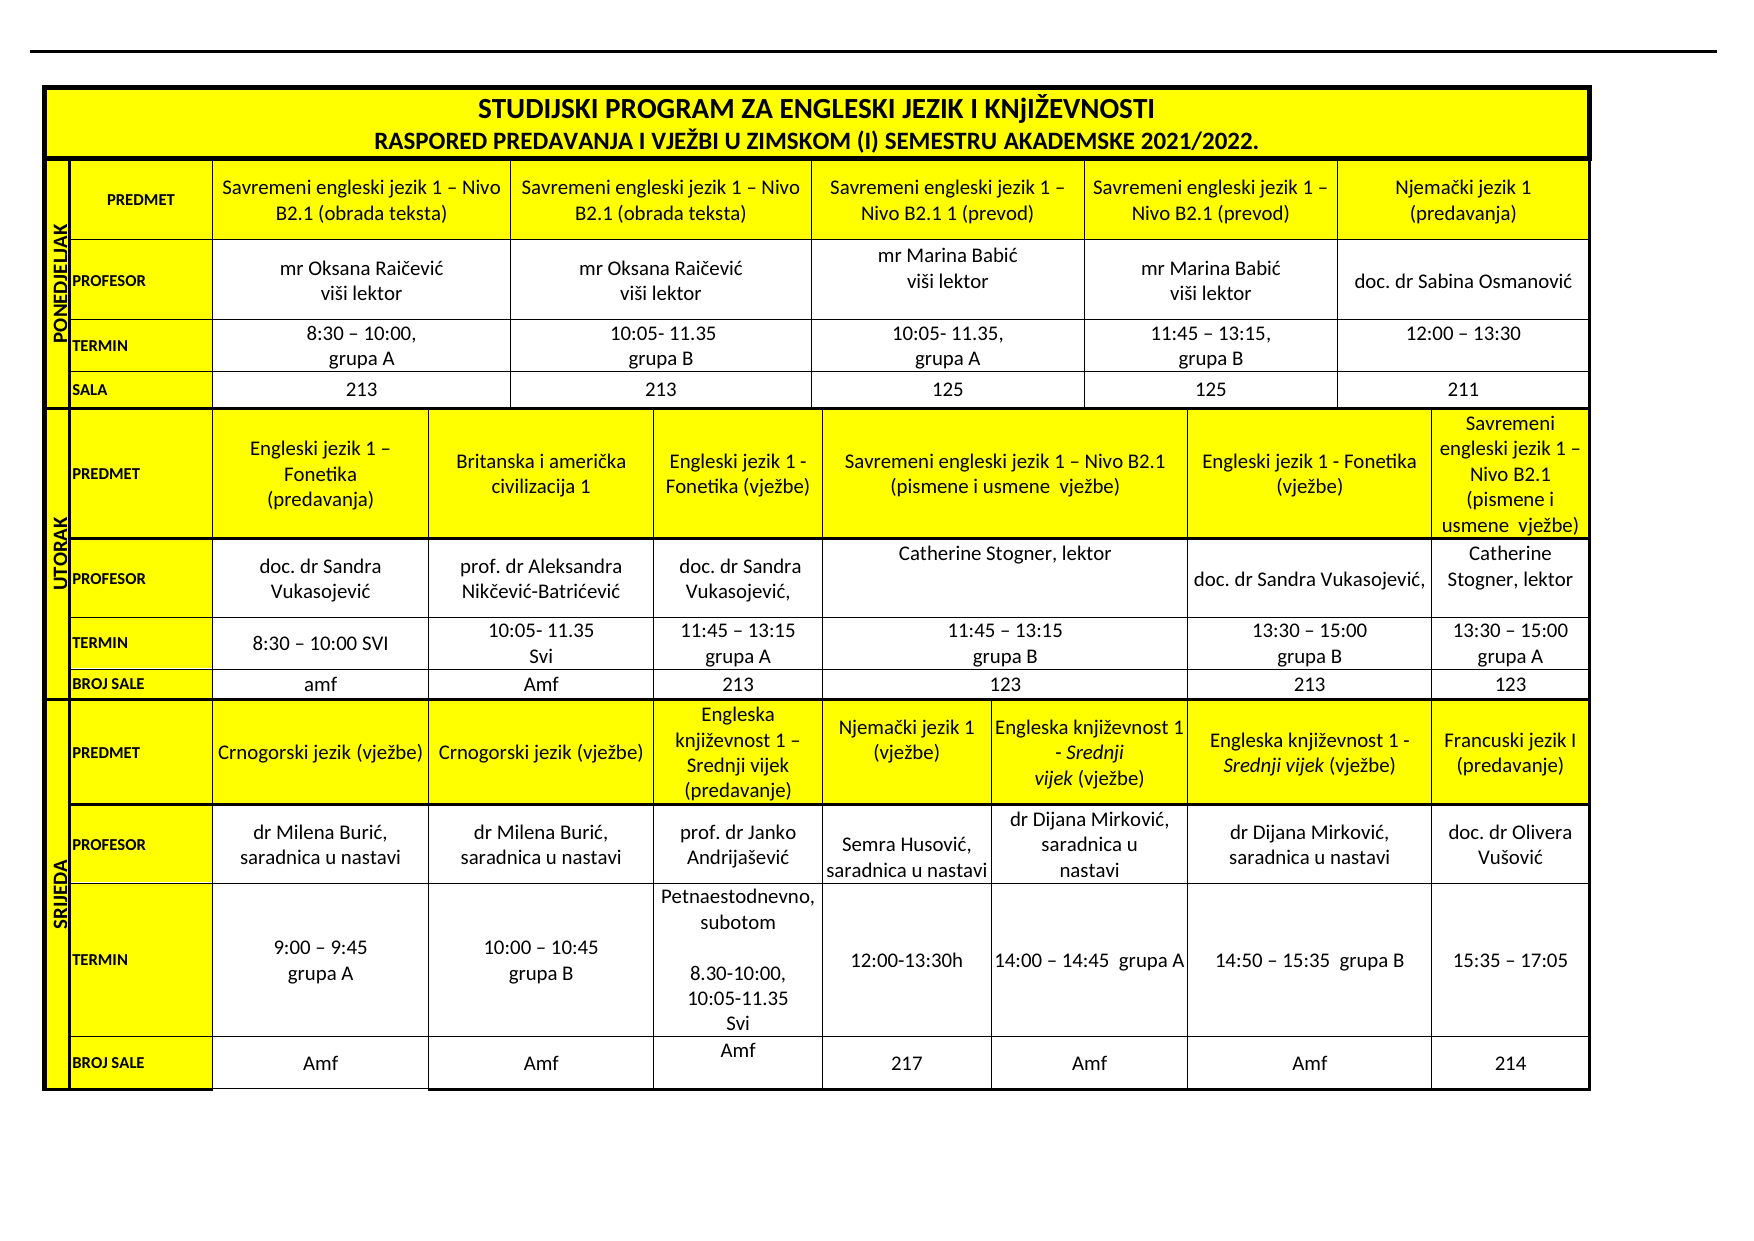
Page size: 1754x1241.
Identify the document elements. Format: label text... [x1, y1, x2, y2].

table_cell 8:30 – 10:00, grupa A [213, 320, 510, 371]
table_cell UTORAK [47, 410, 68, 698]
table_cell dr Milena Burić, saradnica u nastavi [429, 806, 653, 882]
table_cell Crnogorski jezik (vježbe) [213, 701, 428, 803]
table_cell Engleska književnost 1 – Srednji vijek (predavanje) [654, 701, 822, 803]
table_cell mr Oksana Raičević viši lektor [213, 240, 510, 319]
table_cell PROFESOR [71, 540, 212, 617]
table_cell Savremeni engleski jezik 1 – Nivo B2.1 (pismene i usmene vježbe) [1432, 410, 1588, 537]
table_cell 10:05- 11.35 Svi [429, 618, 653, 668]
table_cell doc. dr Olivera Vušović [1432, 806, 1588, 882]
table_cell Catherine Stogner, lektor [1432, 540, 1588, 617]
table_cell TERMIN [71, 618, 212, 668]
table_cell PREDMET [71, 410, 212, 537]
table_cell SALA [71, 372, 212, 407]
table_cell prof. dr Aleksandra Nikčević-Batrićević [429, 540, 653, 617]
table_cell doc. dr Sandra Vukasojević [213, 540, 428, 617]
table_cell BROJ SALE [71, 670, 212, 698]
table_cell 12:00-13:30h [823, 884, 991, 1036]
table_cell Engleski jezik 1 - Fonetika (vježbe) [1188, 410, 1431, 537]
table_cell mr Marina Babić viši lektor [812, 240, 1084, 319]
table_cell 123 [823, 670, 1187, 698]
table_cell Crnogorski jezik (vježbe) [429, 701, 653, 803]
table_cell 13:30 – 15:00 grupa A [1432, 618, 1588, 668]
table_cell TERMIN [71, 320, 212, 371]
table_cell 11:45 – 13:15, grupa B [1085, 320, 1337, 371]
table_cell dr Milena Burić, saradnica u nastavi [213, 806, 428, 882]
table_cell 123 [1432, 670, 1588, 698]
table_cell 12:00 – 13:30 [1338, 320, 1588, 371]
table_cell PONEDJELJAK [47, 161, 68, 407]
table_cell dr Dijana Mirković, saradnica u nastavi [992, 806, 1187, 882]
table_cell Amf [429, 670, 653, 698]
table_cell 8:30 – 10:00 SVI [213, 618, 428, 668]
table_header STUDIJSKI PROGRAM ZA ENGLESKI JEZIK I KNjIŽEVNOSTI RASPORED PREDAVANJA I VJEŽBI U ZIMSKOM (I) SEMESTRU AKADEMSKE 2021/2022. [47, 90, 1587, 156]
table_cell Amf [992, 1037, 1187, 1088]
table_cell Savremeni engleski jezik 1 – Nivo B2.1 1 (prevod) [812, 161, 1084, 239]
table_cell Engleska književnost 1 - Srednji vijek (vježbe) [1188, 701, 1431, 803]
table_cell 213 [213, 372, 510, 407]
table_cell doc. dr Sandra Vukasojević, [1188, 540, 1431, 617]
table_cell mr Marina Babić viši lektor [1085, 240, 1337, 319]
table_cell 10:00 – 10:45 grupa B [429, 884, 653, 1036]
table_cell 125 [812, 372, 1084, 407]
table_cell BROJ SALE [71, 1037, 212, 1088]
table_cell 11:45 – 13:15 grupa A [654, 618, 822, 668]
table_cell Savremeni engleski jezik 1 – Nivo B2.1 (pismene i usmene vježbe) [823, 410, 1187, 537]
table_cell Amf [1188, 1037, 1431, 1088]
table_cell 14:00 – 14:45 grupa A [992, 884, 1187, 1036]
table_cell 213 [511, 372, 811, 407]
table_cell Catherine Stogner, lektor [823, 540, 1187, 617]
table_cell Amf [654, 1037, 822, 1088]
table_cell Njemački jezik 1 (vježbe) [823, 701, 991, 803]
table_cell PROFESOR [71, 240, 212, 319]
table_cell [1432, 884, 1588, 1036]
table_cell doc. dr Sandra Vukasojević, [654, 540, 822, 617]
table_cell 217 [823, 1037, 991, 1088]
table_cell mr Oksana Raičević viši lektor [511, 240, 811, 319]
table_cell Savremeni engleski jezik 1 – Nivo B2.1 (prevod) [1085, 161, 1337, 239]
table_cell Semra Husović, saradnica u nastavi [823, 806, 991, 882]
table_cell 213 [1188, 670, 1431, 698]
table_cell 9:00 – 9:45 grupa A [213, 884, 428, 1036]
table_cell Amf [429, 1037, 653, 1088]
table_cell Amf [213, 1037, 428, 1088]
table_cell 14:50 – 15:35 grupa B [1188, 884, 1431, 1036]
table_cell Njemački jezik 1 (predavanja) [1338, 161, 1588, 239]
table_cell dr Dijana Mirković, saradnica u nastavi [1188, 806, 1431, 882]
table_cell 213 [654, 670, 822, 698]
table_cell TERMIN [71, 884, 212, 1036]
table_cell PROFESOR [71, 806, 212, 882]
table_cell PREDMET [71, 701, 212, 803]
table_cell 13:30 – 15:00 grupa B [1188, 618, 1431, 668]
table_cell 10:05- 11.35, grupa A [812, 320, 1084, 371]
table_cell 11:45 – 13:15 grupa B [823, 618, 1187, 668]
table_cell Savremeni engleski jezik 1 – Nivo B2.1 (obrada teksta) [511, 161, 811, 239]
table_cell SRIJEDA [47, 701, 68, 1088]
table_cell 211 [1338, 372, 1588, 407]
table_cell Savremeni engleski jezik 1 – Nivo B2.1 (obrada teksta) [213, 161, 510, 239]
table_cell Engleski jezik 1 - Fonetika (vježbe) [654, 410, 822, 537]
table_cell amf [213, 670, 428, 698]
table_cell Engleski jezik 1 – Fonetika (predavanja) [213, 410, 428, 537]
table_cell PREDMET [71, 161, 212, 239]
table_cell Britanska i američka civilizacija 1 [429, 410, 653, 537]
table_cell Engleska književnost 1 - Srednji vijek (vježbe) [992, 701, 1187, 803]
table_cell 125 [1085, 372, 1337, 407]
table_cell Francuski jezik I (predavanje) [1432, 701, 1588, 803]
table_cell 214 [1432, 1037, 1588, 1088]
table_cell 10:05- 11.35 grupa B [511, 320, 811, 371]
table_cell prof. dr Janko Andrijašević [654, 806, 822, 882]
table_cell doc. dr Sabina Osmanović [1338, 240, 1588, 319]
table_cell Petnaestodnevno, subotom 8.30-10:00, 10:05-11.35 Svi [654, 884, 822, 1036]
